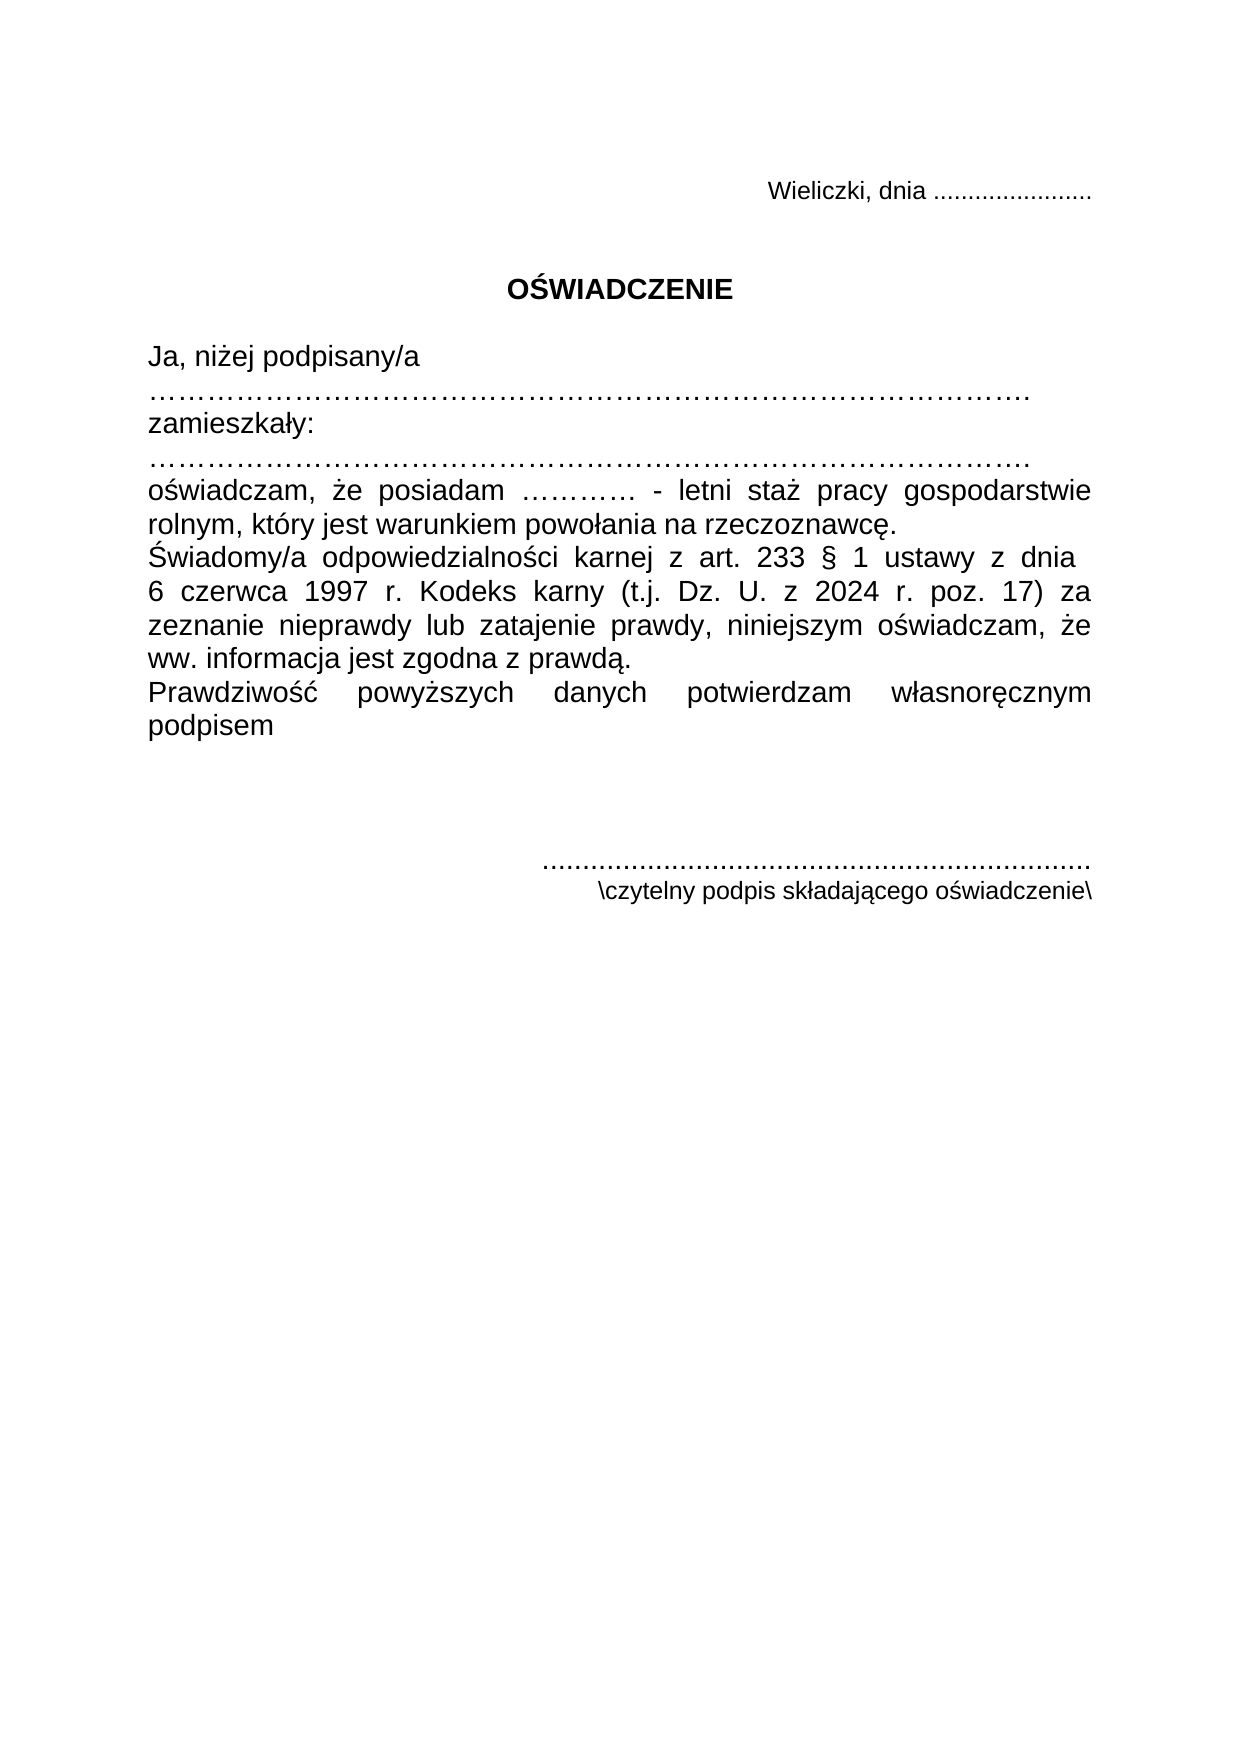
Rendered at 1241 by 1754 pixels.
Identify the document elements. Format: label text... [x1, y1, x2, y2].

text Wieliczki, dnia ....................... [148, 176, 1093, 205]
text \czytelny podpis składającego oświadczenie\ [148, 876, 1093, 905]
text zamieszkały: ………………………………………………………………………………. [148, 406, 1093, 473]
text OŚWIADCZENIE [148, 272, 1093, 306]
text ………………………………………………………………………………. [148, 373, 1093, 406]
text Ja, niżej podpisany/a [148, 339, 1093, 373]
text Prawdziwość powyższych danych potwierdzam własnoręcznym podpisem [148, 675, 1093, 742]
text oświadczam, że posiadam ………… - letni staż pracy gospodarstwie rolnym, który jest warunkiem powołania na rzeczoznawcę. [148, 473, 1093, 541]
text Świadomy/a odpowiedzialności karnej z art. 233 § 1 ustawy z dnia 6 czerwca 1997 r. Kodeks karny (t.j. Dz. U. z 2024 r. poz. 17) za zeznanie nieprawdy lub zatajenie prawdy, niniejszym oświadczam, że ww. informacja jest zgodna z prawdą. [148, 541, 1093, 675]
text .................................................................... [148, 842, 1093, 876]
